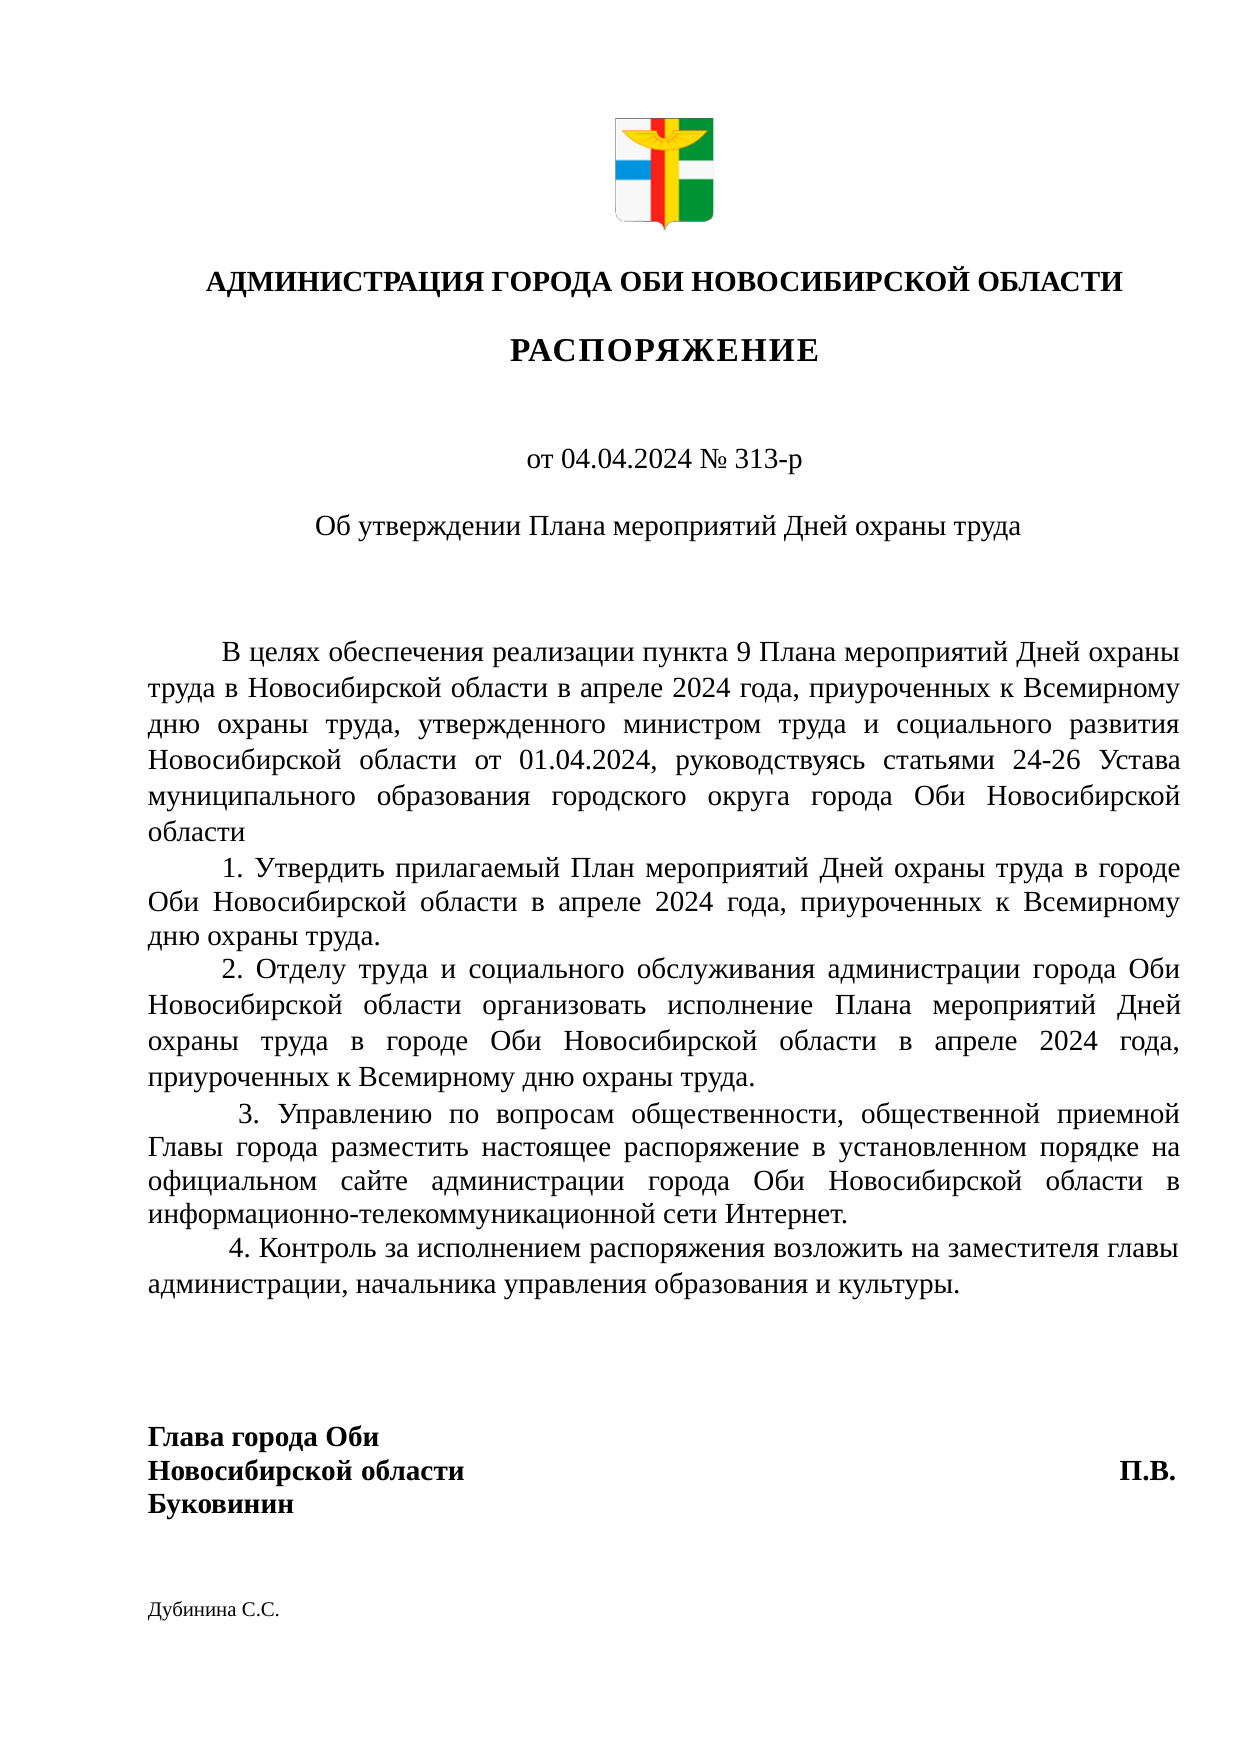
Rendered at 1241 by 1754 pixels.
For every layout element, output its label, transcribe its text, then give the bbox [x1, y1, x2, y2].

text Новосибирской области П.В. Буковинин [148, 1453, 1181, 1520]
text Дубинина С.С. [148, 1597, 1181, 1621]
table_cell Об утверждении Плана мероприятий Дней охраны труда [148, 475, 1181, 542]
subtitle В целях обеспечения реализации пункта 9 Плана мероприятий Дней охраны труда в Новосибирской области в апреле 2024 года, приуроченных к Всемирному дню охраны труда, утвержденного министром труда и социального развития Новосибирской области от 01.04.2024, руководствуясь статьями 24-26 Устава муниципального образования городского округа города Оби Новосибирской области [148, 634, 1181, 848]
text Глава города Оби [148, 1419, 1181, 1453]
table_cell от 04.04.2024 № 313-р [148, 408, 1181, 474]
text 4. Контроль за исполнением распоряжения возложить на заместителя главы администрации, начальника управления образования и культуры. [148, 1230, 1181, 1299]
text 3. Управлению по вопросам общественности, общественной приемной Главы города разместить настоящее распоряжение в установленном порядке на официальном сайте администрации города Оби Новосибирской области в информационно-телекоммуникационной сети Интернет. [148, 1096, 1181, 1230]
table_header [148, 118, 1181, 264]
picture [615, 118, 714, 231]
text 1. Утвердить прилагаемый План мероприятий Дней охраны труда в городе Оби Новосибирской области в апреле 2024 года, приуроченных к Всемирному дню охраны труда. [148, 851, 1181, 951]
table_cell РАСПОРЯЖЕНИЕ [148, 331, 1181, 407]
table_cell АДМИНИСТРАЦИЯ ГОРОДА ОБИ НОВОСИБИРСКОЙ ОБЛАСТИ [148, 264, 1181, 331]
text 2. Отделу труда и социального обслуживания администрации города Оби Новосибирской области организовать исполнение Плана мероприятий Дней охраны труда в городе Оби Новосибирской области в апреле 2024 года, приуроченных к Всемирному дню охраны труда. [148, 951, 1181, 1093]
